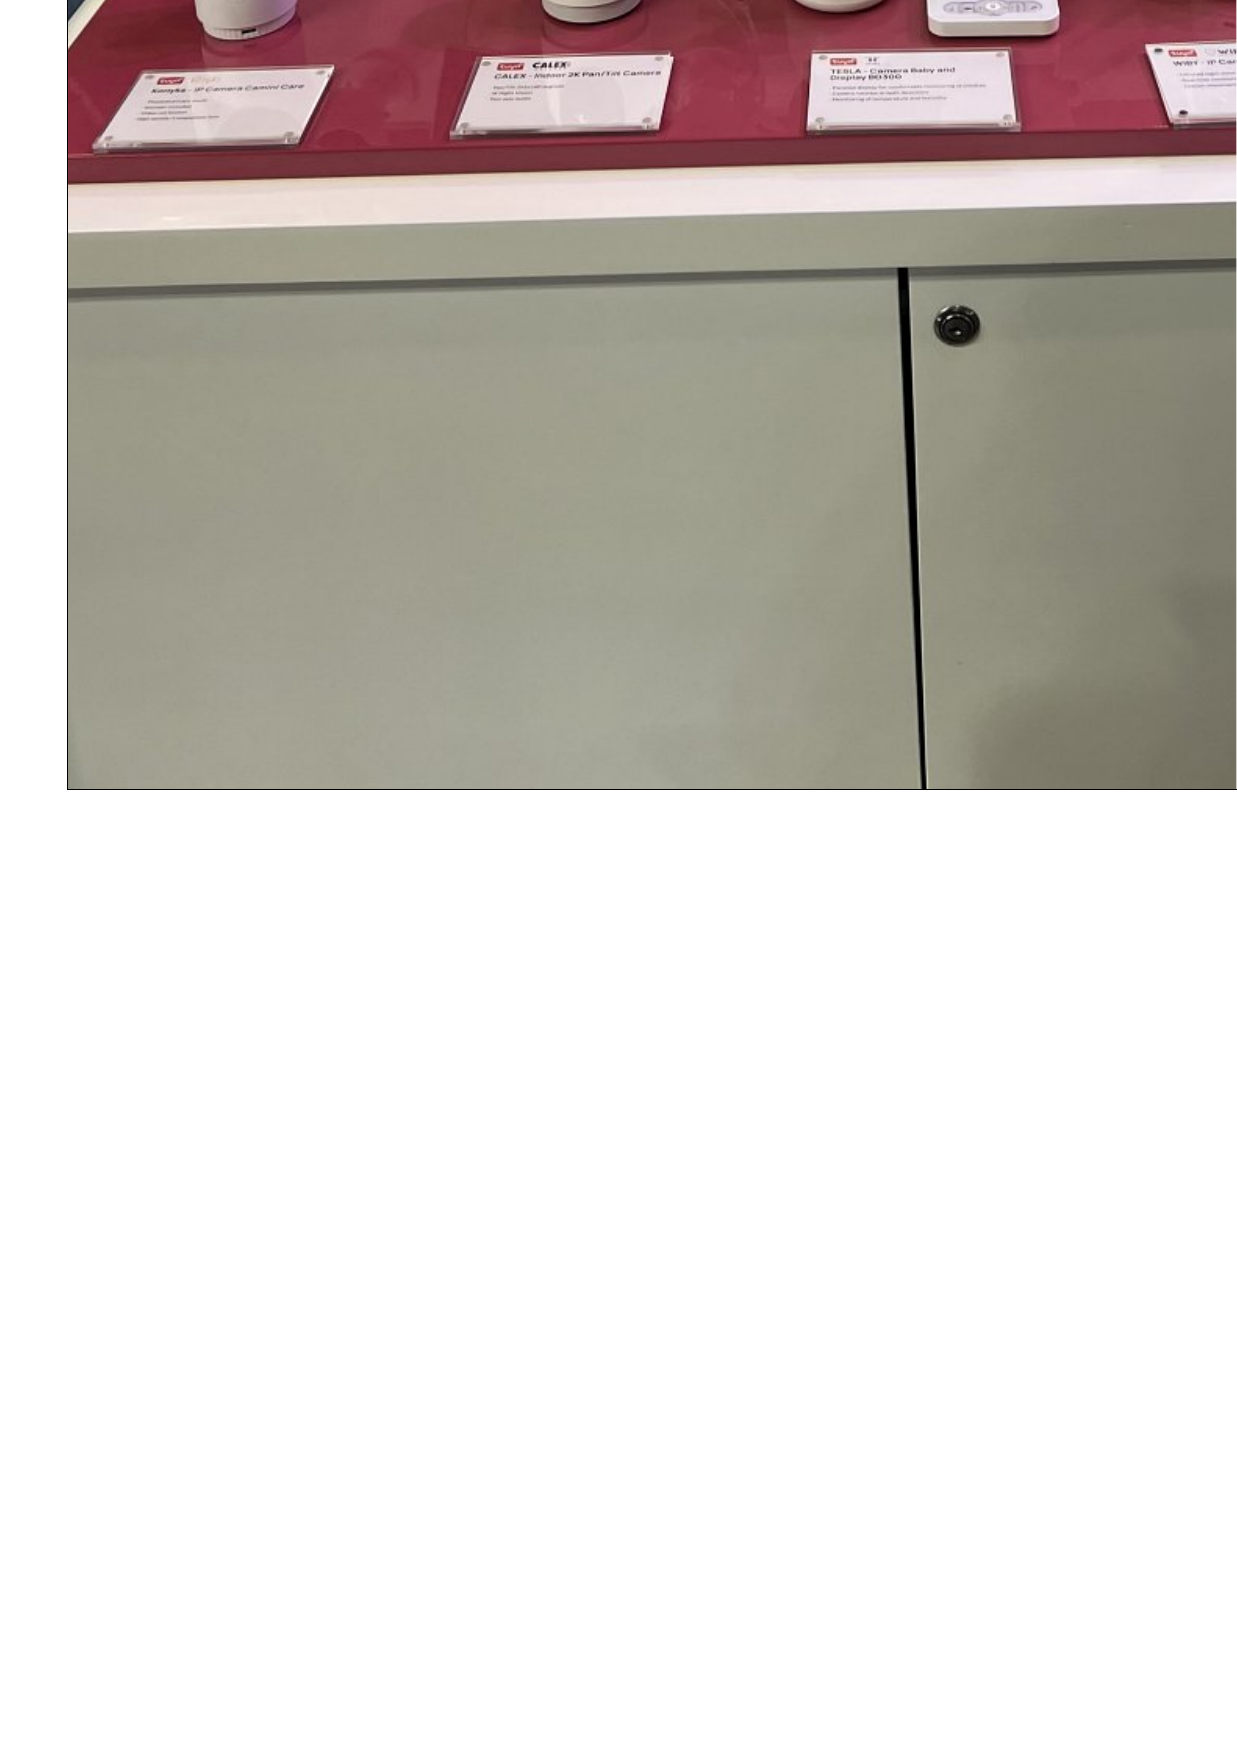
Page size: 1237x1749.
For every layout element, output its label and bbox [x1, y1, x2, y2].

picture [68, 0, 1237, 789]
